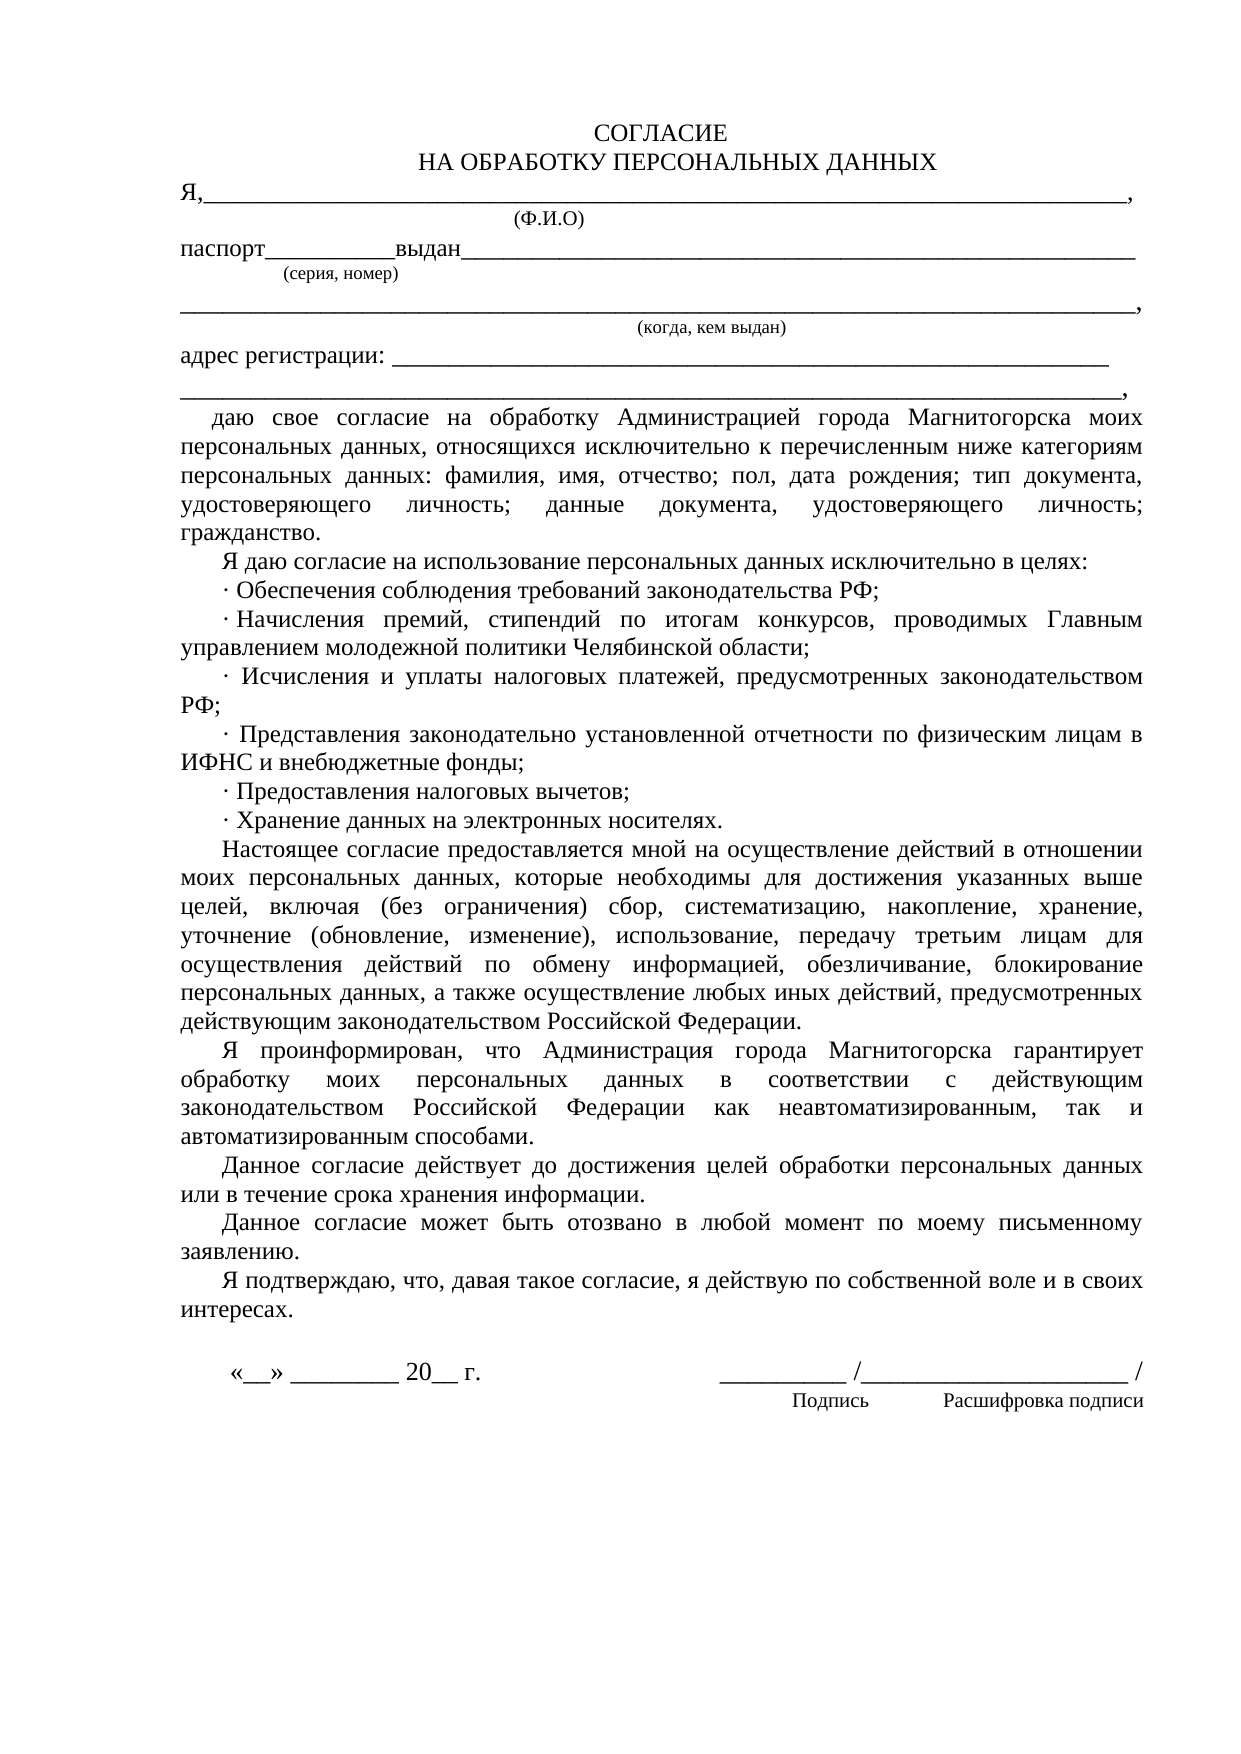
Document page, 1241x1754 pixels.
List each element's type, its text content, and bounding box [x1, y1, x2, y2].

text Данное согласие действует до достижения целей обработки персональных данных или в течение срока хранения информации. [180, 1150, 1144, 1207]
text (Ф.И.О) [180, 206, 1144, 230]
text Я,_______________________________________________________________________, [180, 176, 1144, 206]
text паспорт__________выдан________________________________________________ (серия, номер) [180, 230, 1144, 284]
text Я проинформирован, что Администрация города Магнитогорска гарантирует обработку моих персональных данных в соответствии с действующим законодательством Российской Федерации как неавтоматизированным, так и автоматизированным способами. [180, 1035, 1144, 1150]
text Я подтверждаю, что, давая такое согласие, я действую по собственной воле и в своих интересах. [180, 1265, 1144, 1322]
text · Предоставления налоговых вычетов; [180, 776, 1144, 805]
text ____________________________________________________________________, [180, 284, 1144, 316]
text Настоящее согласие предоставляется мной на осуществление действий в отношении моих персональных данных, которые необходимы для достижения указанных выше целей, включая (без ограничения) сбор, систематизацию, накопление, хранение, уточнение (обновление, изменение), использование, передачу третьим лицам для осуществления действий по обмену информацией, обезличивание, блокирование персональных данных, а также осуществление любых иных действий, предусмотренных действующим законодательством Российской Федерации. [180, 834, 1144, 1035]
text «__» ________ 20__ г. _________ /___________________ / Подпись Расшифровка подписи [180, 1353, 1144, 1412]
text Я даю согласие на использование персональных данных исключительно в целях: [180, 546, 1144, 575]
text адрес регистрации: ___________________________________________________ ___________________________________________________________________, [180, 338, 1144, 402]
text даю свое согласие на обработку Администрацией города Магнитогорска моих персональных данных, относящихся исключительно к перечисленным ниже категориям персональных данных: фамилия, имя, отчество; пол, дата рождения; тип документа, удостоверяющего личность; данные документа, удостоверяющего личность; гражданство. [180, 402, 1144, 546]
text · Хранение данных на электронных носителях. [180, 805, 1144, 834]
text · Обеспечения соблюдения требований законодательства РФ; [180, 575, 1144, 604]
text · Представления законодательно установленной отчетности по физическим лицам в ИФНС и внебюджетные фонды; [180, 719, 1144, 776]
text (когда, кем выдан) [180, 316, 1144, 338]
text НА ОБРАБОТКУ ПЕРСОНАЛЬНЫХ ДАННЫХ [180, 147, 1144, 176]
text СОГЛАСИЕ [177, 118, 1144, 147]
text Данное согласие может быть отозвано в любой момент по моему письменному заявлению. [180, 1207, 1144, 1265]
text · Исчисления и уплаты налоговых платежей, предусмотренных законодательством РФ; [180, 661, 1144, 719]
text · Начисления премий, стипендий по итогам конкурсов, проводимых Главным управлением молодежной политики Челябинской области; [180, 604, 1144, 661]
